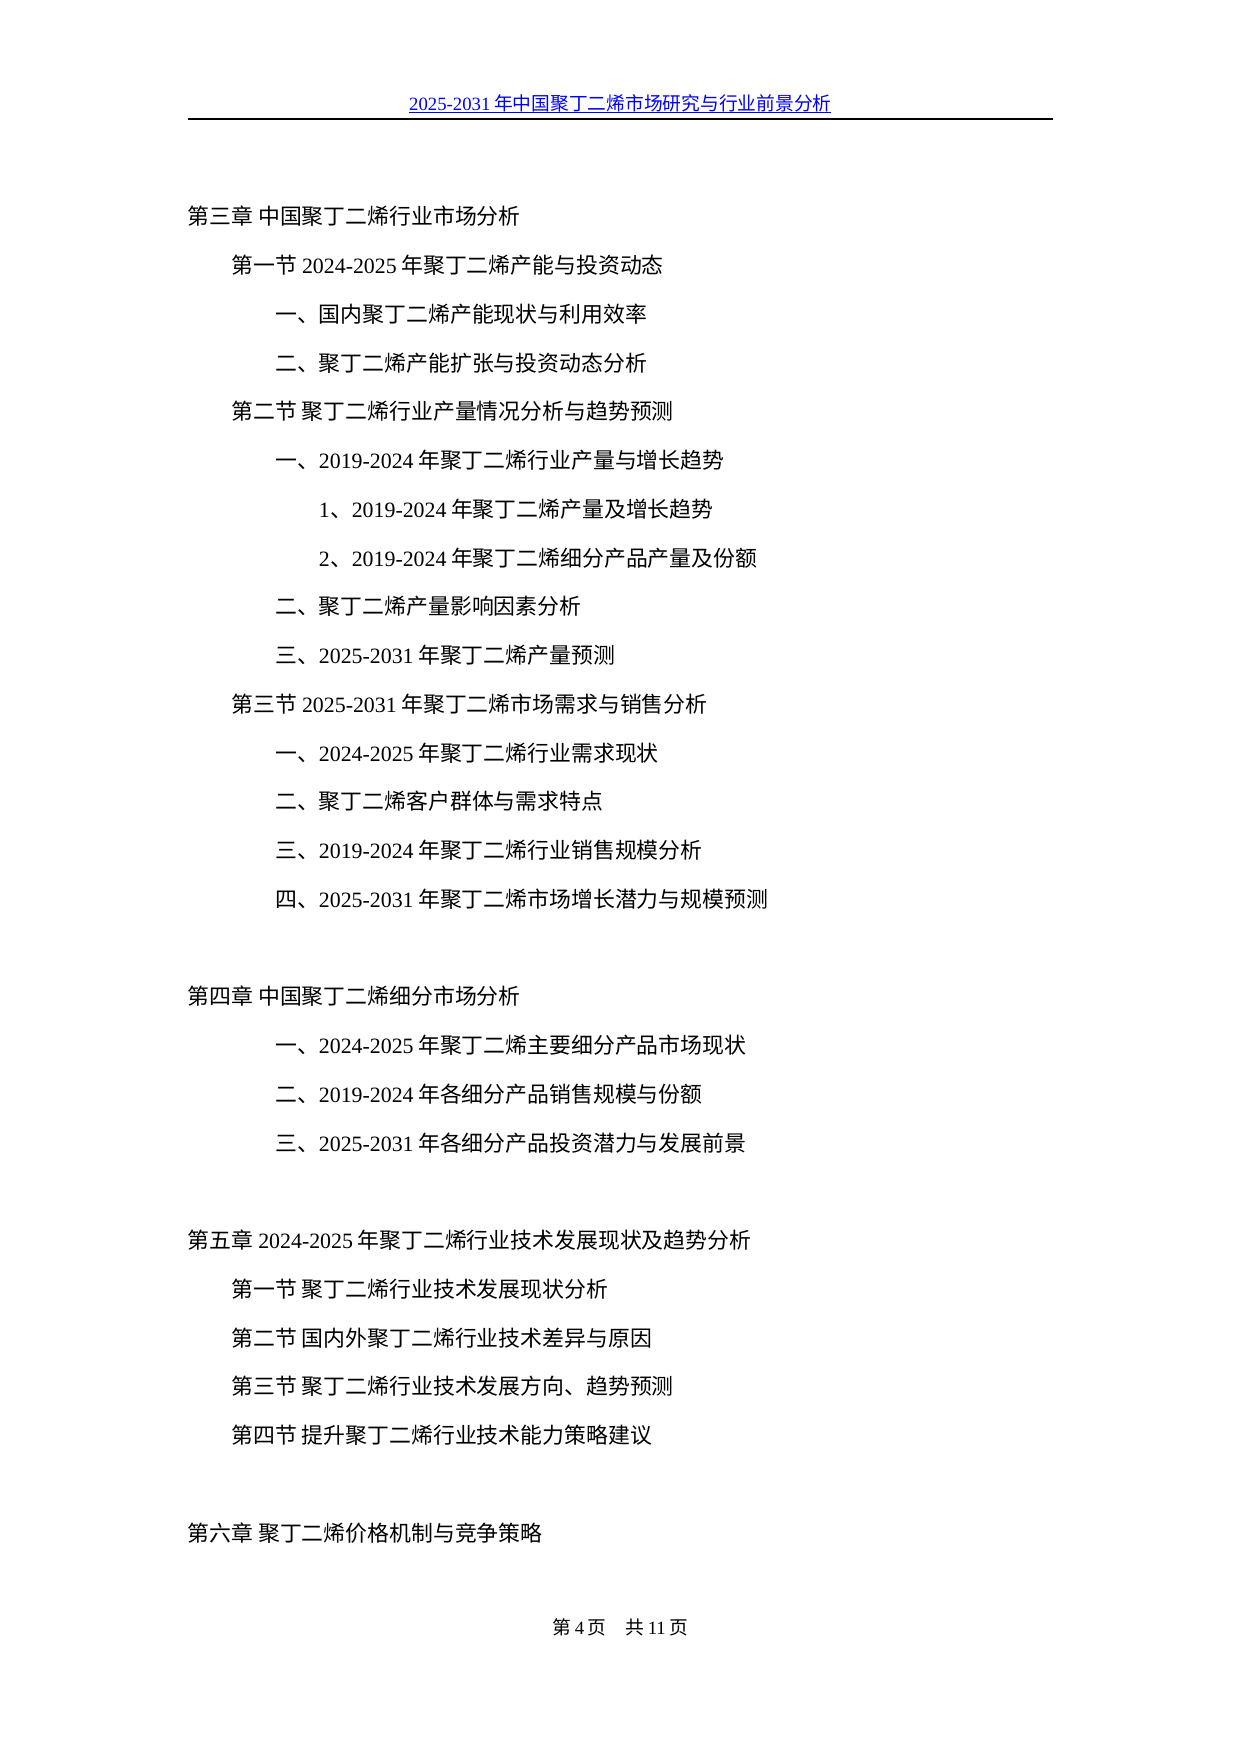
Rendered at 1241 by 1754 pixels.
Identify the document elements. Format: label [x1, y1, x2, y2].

text [187, 150, 1053, 1548]
